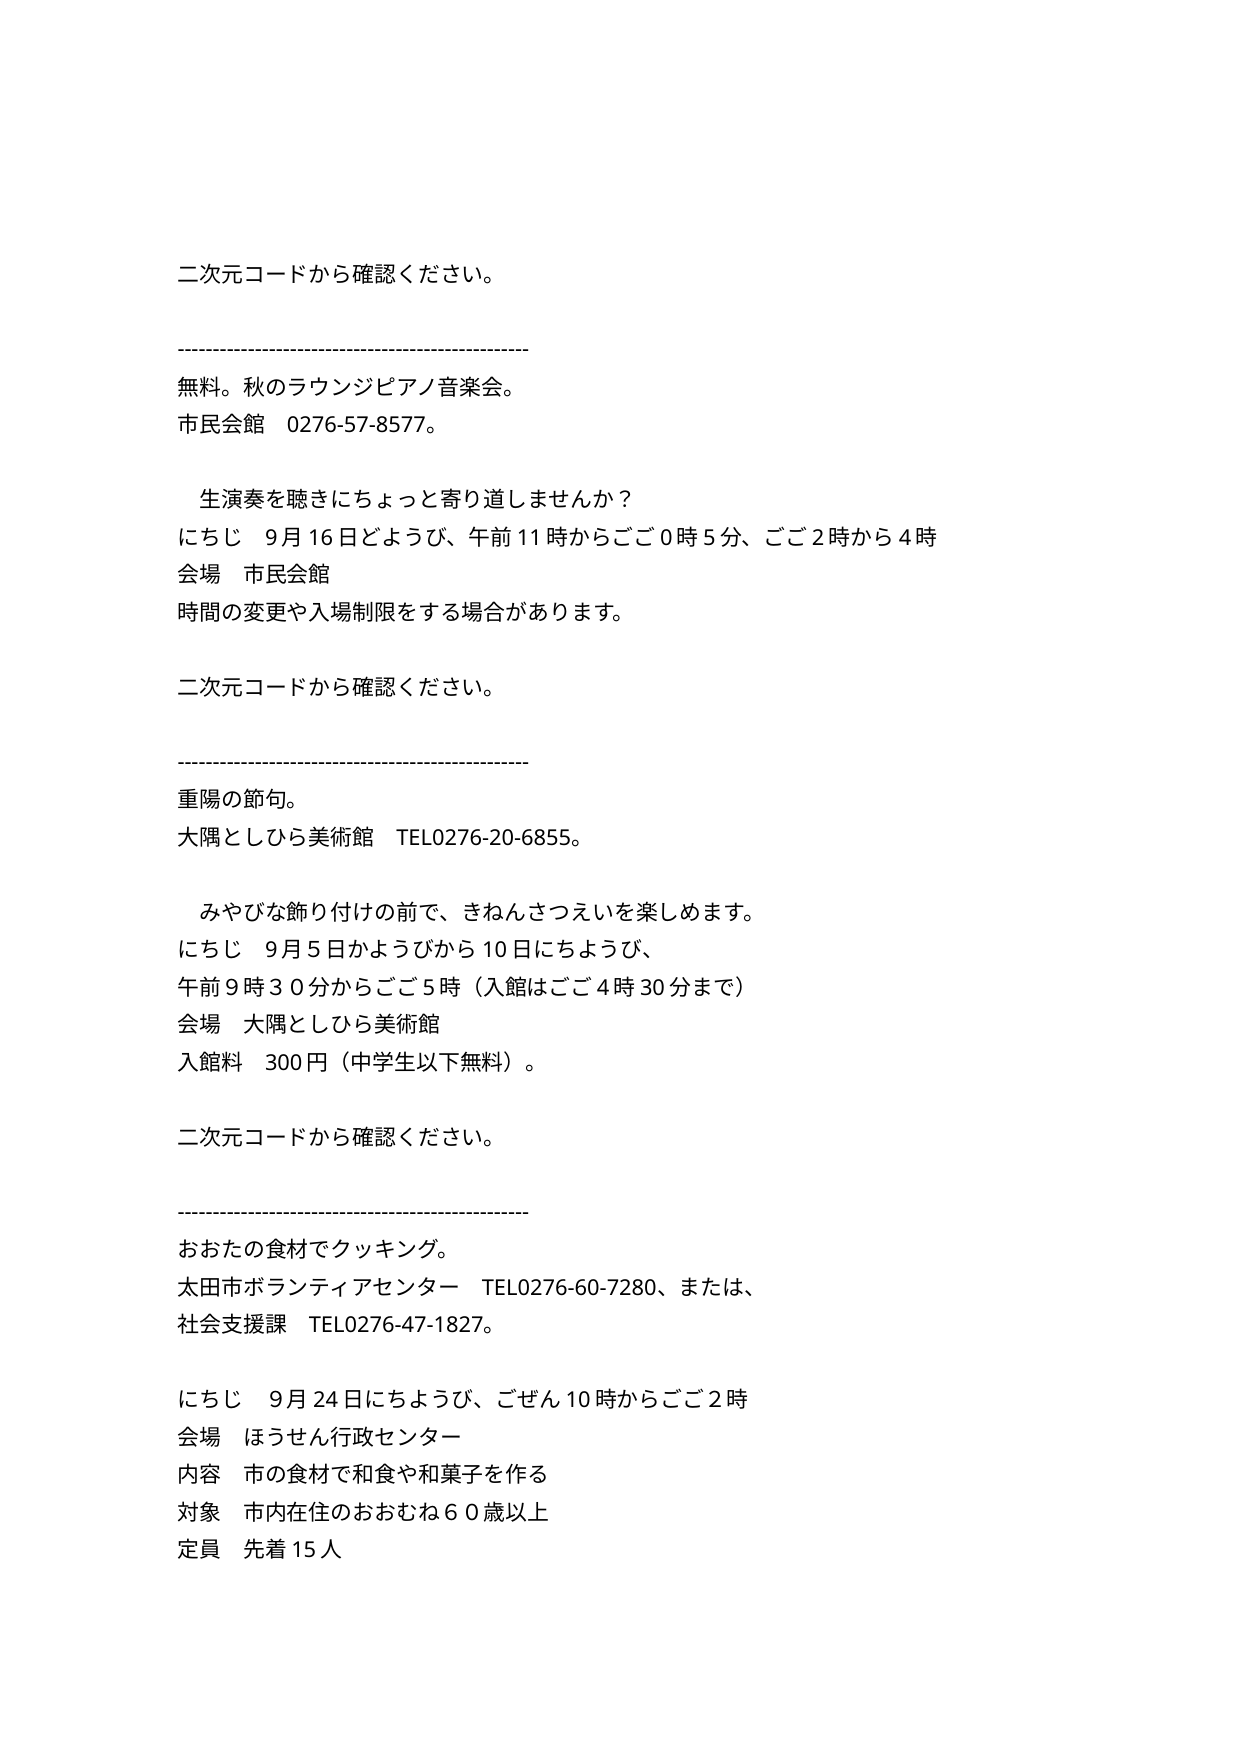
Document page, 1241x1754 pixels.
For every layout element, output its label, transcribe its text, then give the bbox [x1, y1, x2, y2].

text おおたの食材でクッキング。 [177, 1229, 1063, 1267]
text にちじ 9月５日かようびから10日にちようび、 [177, 929, 1063, 967]
text 大隅としひら美術館 TEL0276-20-6855。 [177, 817, 1063, 854]
text 生演奏を聴きにちょっと寄り道しませんか？ [177, 479, 1063, 517]
text にちじ 9月16日どようび、午前11時からごご0時5分、ごご2時から4時 [177, 517, 1063, 554]
text 重陽の節句。 [177, 779, 1063, 817]
text -------------------------------------------------- [177, 1192, 1063, 1229]
text 対象 市内在住のおおむね６０歳以上 [177, 1492, 1063, 1529]
text 二次元コードから確認ください。 [177, 1117, 1063, 1154]
text -------------------------------------------------- [177, 742, 1063, 779]
text 市民会館 0276-57-8577。 [177, 404, 1063, 442]
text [177, 329, 1063, 367]
text みやびな飾り付けの前で、きねんさつえいを楽しめます。 [177, 892, 1063, 929]
text 時間の変更や入場制限をする場合があります。 [177, 592, 1063, 629]
text 入館料 300円（中学生以下無料）。 [177, 1042, 1063, 1079]
text 会場 大隅としひら美術館 [177, 1004, 1063, 1042]
text 社会支援課 TEL0276-47-1827。 [177, 1304, 1063, 1342]
text 無料。秋のラウンジピアノ音楽会。 [177, 367, 1063, 404]
text 会場 市民会館 [177, 554, 1063, 592]
text 内容 市の食材で和食や和菓子を作る [177, 1454, 1063, 1492]
text 会場 ほうせん行政センター [177, 1417, 1063, 1454]
text 定員 先着15人 [177, 1529, 1063, 1567]
text 太田市ボランティアセンター TEL0276-60-7280、または、 [177, 1267, 1063, 1304]
text 二次元コードから確認ください。 [177, 667, 1063, 704]
text にちじ ９月24日にちようび、ごぜん10時からごご２時 [177, 1379, 1063, 1417]
text 午前９時３０分からごご5時（入館はごご4時30分まで） [177, 967, 1063, 1004]
text 二次元コードから確認ください。 [177, 254, 1063, 292]
